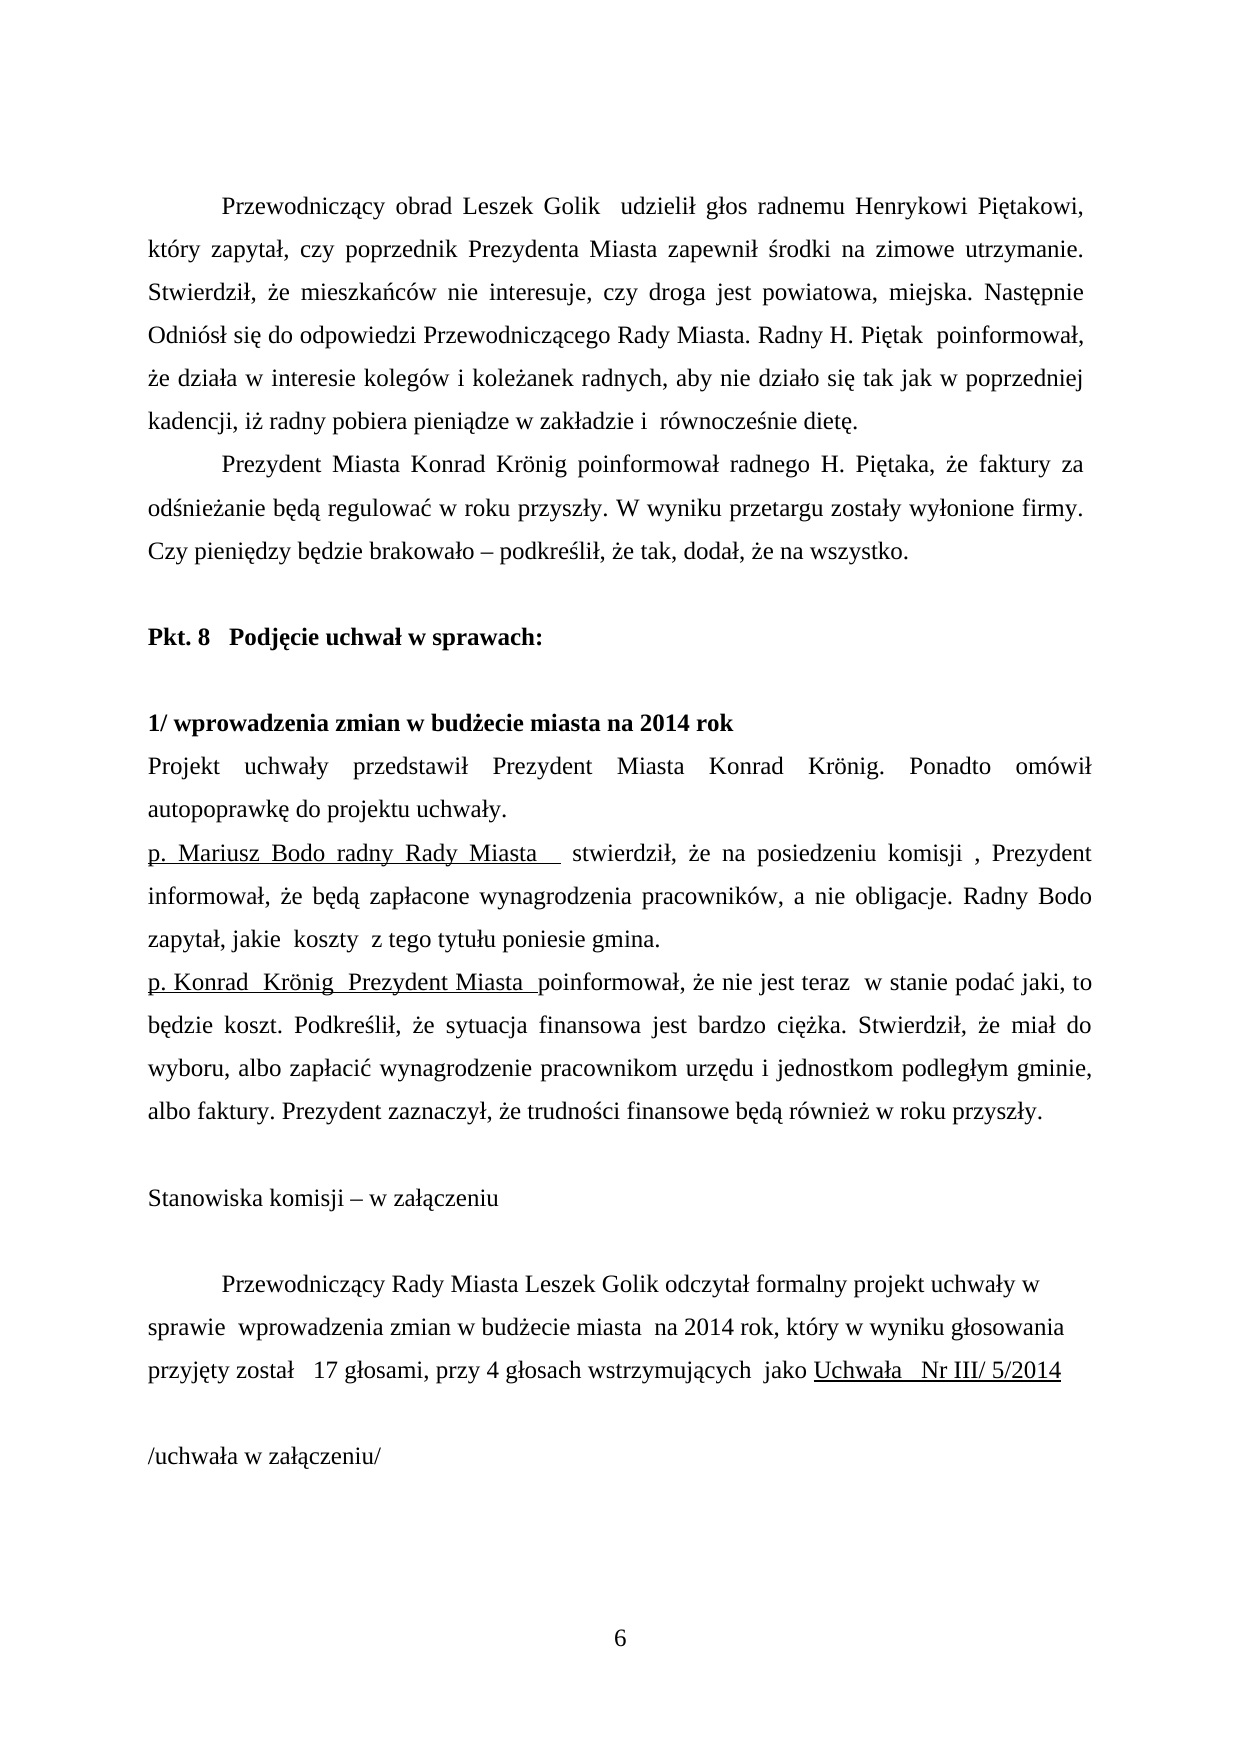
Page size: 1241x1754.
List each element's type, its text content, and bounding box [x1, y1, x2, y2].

text Pkt. 8 Podjęcie uchwał w sprawach: [148, 622, 1093, 651]
text /uchwała w załączeniu/ [148, 1441, 1093, 1470]
text p. Konrad Krönig Prezydent Miasta poinformował, że nie jest teraz w stanie podać jaki, to będzie koszt. Podkreślił, że sytuacja finansowa jest bardzo ciężka. Stwierdził, że miał do wyboru, albo zapłacić wynagrodzenie pracownikom urzędu i jednostkom podległym gminie, albo faktury. Prezydent zaznaczył, że trudności finansowe będą również w roku przyszły. [148, 967, 1093, 1125]
text p. Mariusz Bodo radny Rady Miasta stwierdził, że na posiedzeniu komisji , Prezydent informował, że będą zapłacone wynagrodzenia pracowników, a nie obligacje. Radny Bodo zapytał, jakie koszty z tego tytułu poniesie gmina. [148, 838, 1093, 953]
text Przewodniczący Rady Miasta Leszek Golik odczytał formalny projekt uchwały w sprawie wprowadzenia zmian w budżecie miasta na 2014 rok, który w wyniku głosowania przyjęty został 17 głosami, przy 4 głosach wstrzymujących jako Uchwała Nr III/ 5/2014 [148, 1269, 1093, 1384]
text Prezydent Miasta Konrad Krönig poinformował radnego H. Piętaka, że faktury za odśnieżanie będą regulować w roku przyszły. W wyniku przetargu zostały wyłonione firmy. Czy pieniędzy będzie brakowało – podkreślił, że tak, dodał, że na wszystko. [148, 449, 1085, 564]
text Projekt uchwały przedstawił Prezydent Miasta Konrad Krönig. Ponadto omówił autopoprawkę do projektu uchwały. [148, 751, 1093, 823]
text Przewodniczący obrad Leszek Golik udzielił głos radnemu Henrykowi Piętakowi, który zapytał, czy poprzednik Prezydenta Miasta zapewnił środki na zimowe utrzymanie. Stwierdził, że mieszkańców nie interesuje, czy droga jest powiatowa, miejska. Następnie Odniósł się do odpowiedzi Przewodniczącego Rady Miasta. Radny H. Piętak poinformował, że działa w interesie kolegów i koleżanek radnych, aby nie działo się tak jak w poprzedniej kadencji, iż radny pobiera pieniądze w zakładzie i równocześnie dietę. [148, 191, 1085, 435]
text 1/ wprowadzenia zmian w budżecie miasta na 2014 rok [148, 708, 1093, 737]
text Stanowiska komisji – w załączeniu [148, 1183, 1093, 1211]
